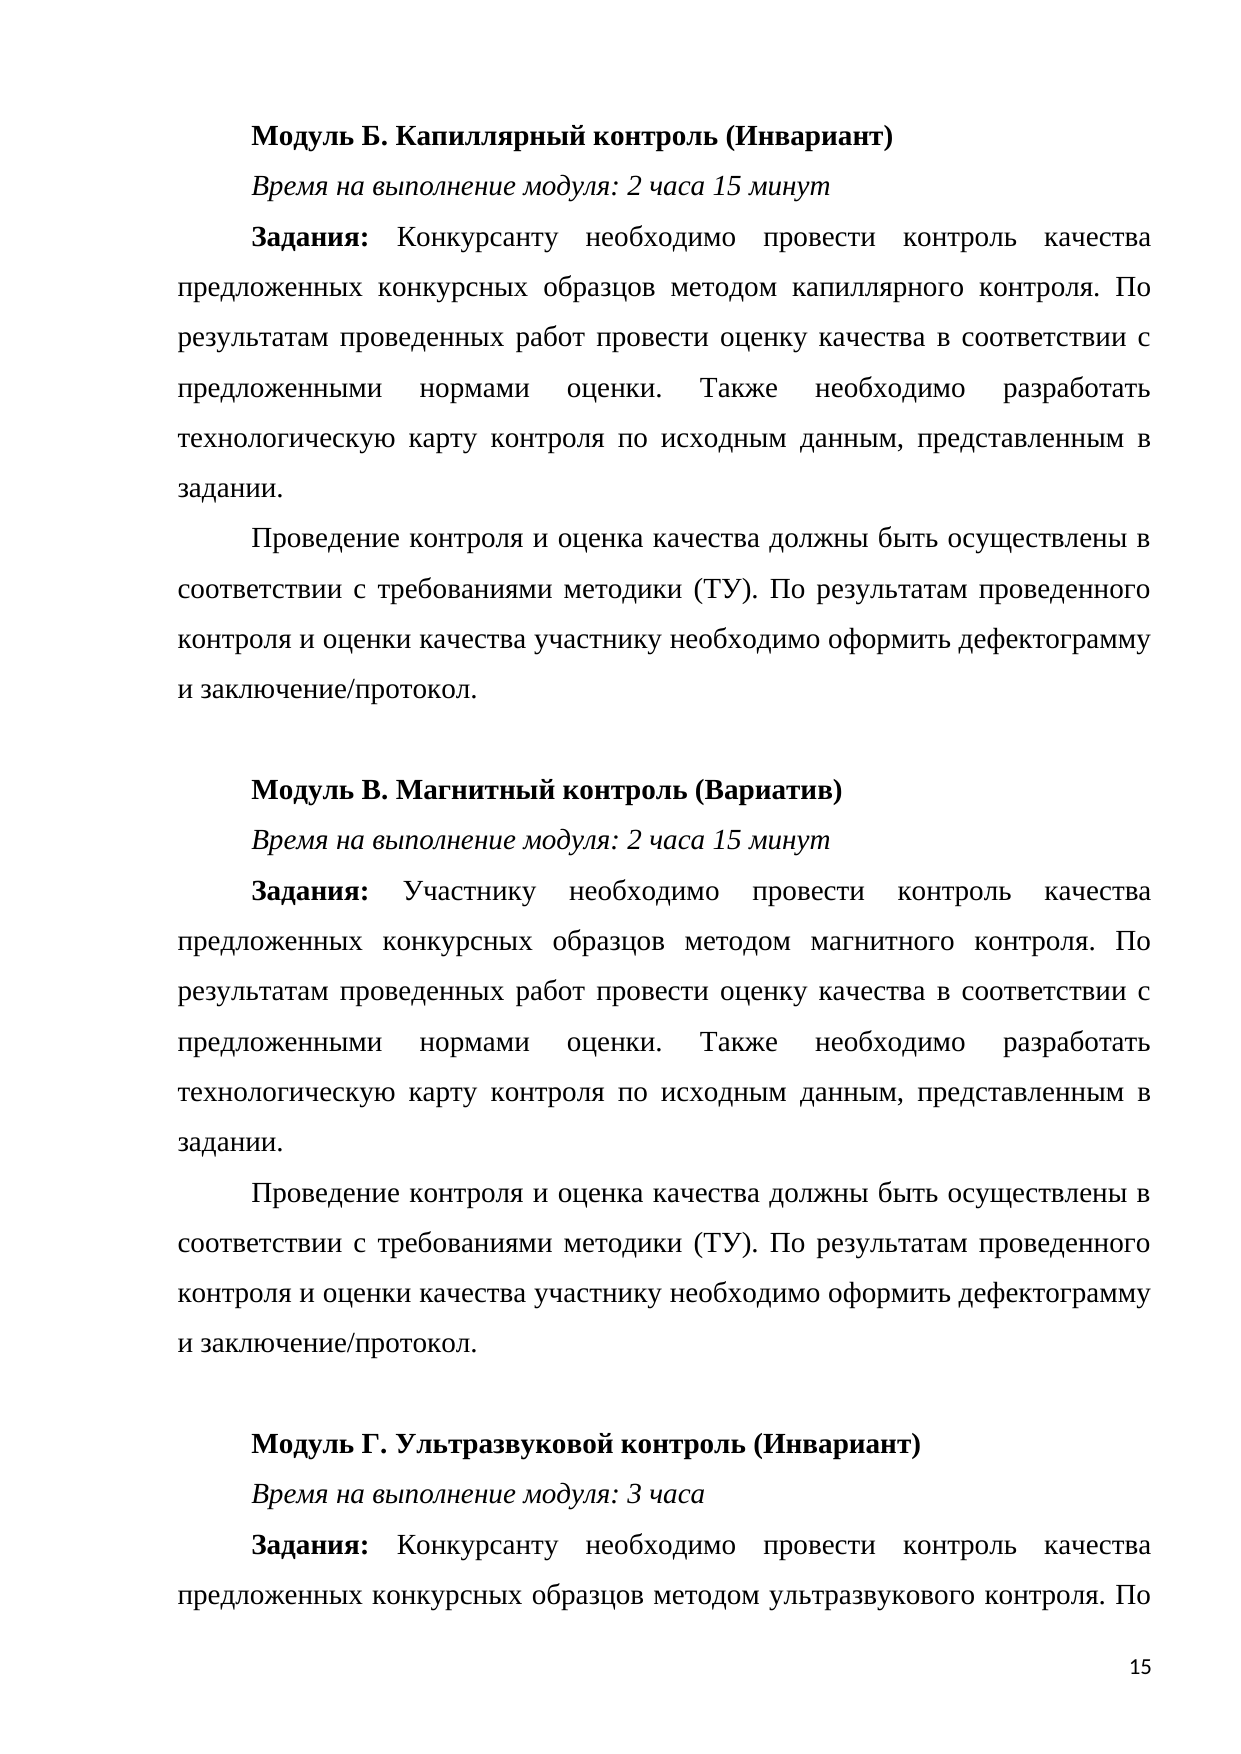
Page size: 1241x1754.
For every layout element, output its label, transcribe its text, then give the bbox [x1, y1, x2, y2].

text Время на выполнение модуля: 2 часа 15 минут [177, 822, 1152, 856]
text Модуль Б. Капиллярный контроль (Инвариант) [177, 118, 1152, 152]
text Модуль В. Магнитный контроль (Вариатив) [177, 772, 1152, 806]
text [177, 1527, 1152, 1611]
text Задания: Участнику необходимо провести контроль качества предложенных конкурсных образцов методом магнитного контроля. По результатам проведенных работ провести оценку качества в соответствии с предложенными нормами оценки. Также необходимо разработать технологическую карту контроля по исходным данным, представленным в задании. [177, 873, 1152, 1158]
text Время на выполнение модуля: 3 часа [177, 1477, 1152, 1510]
text Задания: Конкурсанту необходимо провести контроль качества предложенных конкурсных образцов методом капиллярного контроля. По результатам проведенных работ провести оценку качества в соответствии с предложенными нормами оценки. Также необходимо разработать технологическую карту контроля по исходным данным, представленным в задании. [177, 219, 1152, 504]
text Модуль Г. Ультразвуковой контроль (Инвариант) [177, 1426, 1152, 1460]
text Время на выполнение модуля: 2 часа 15 минут [177, 168, 1152, 202]
